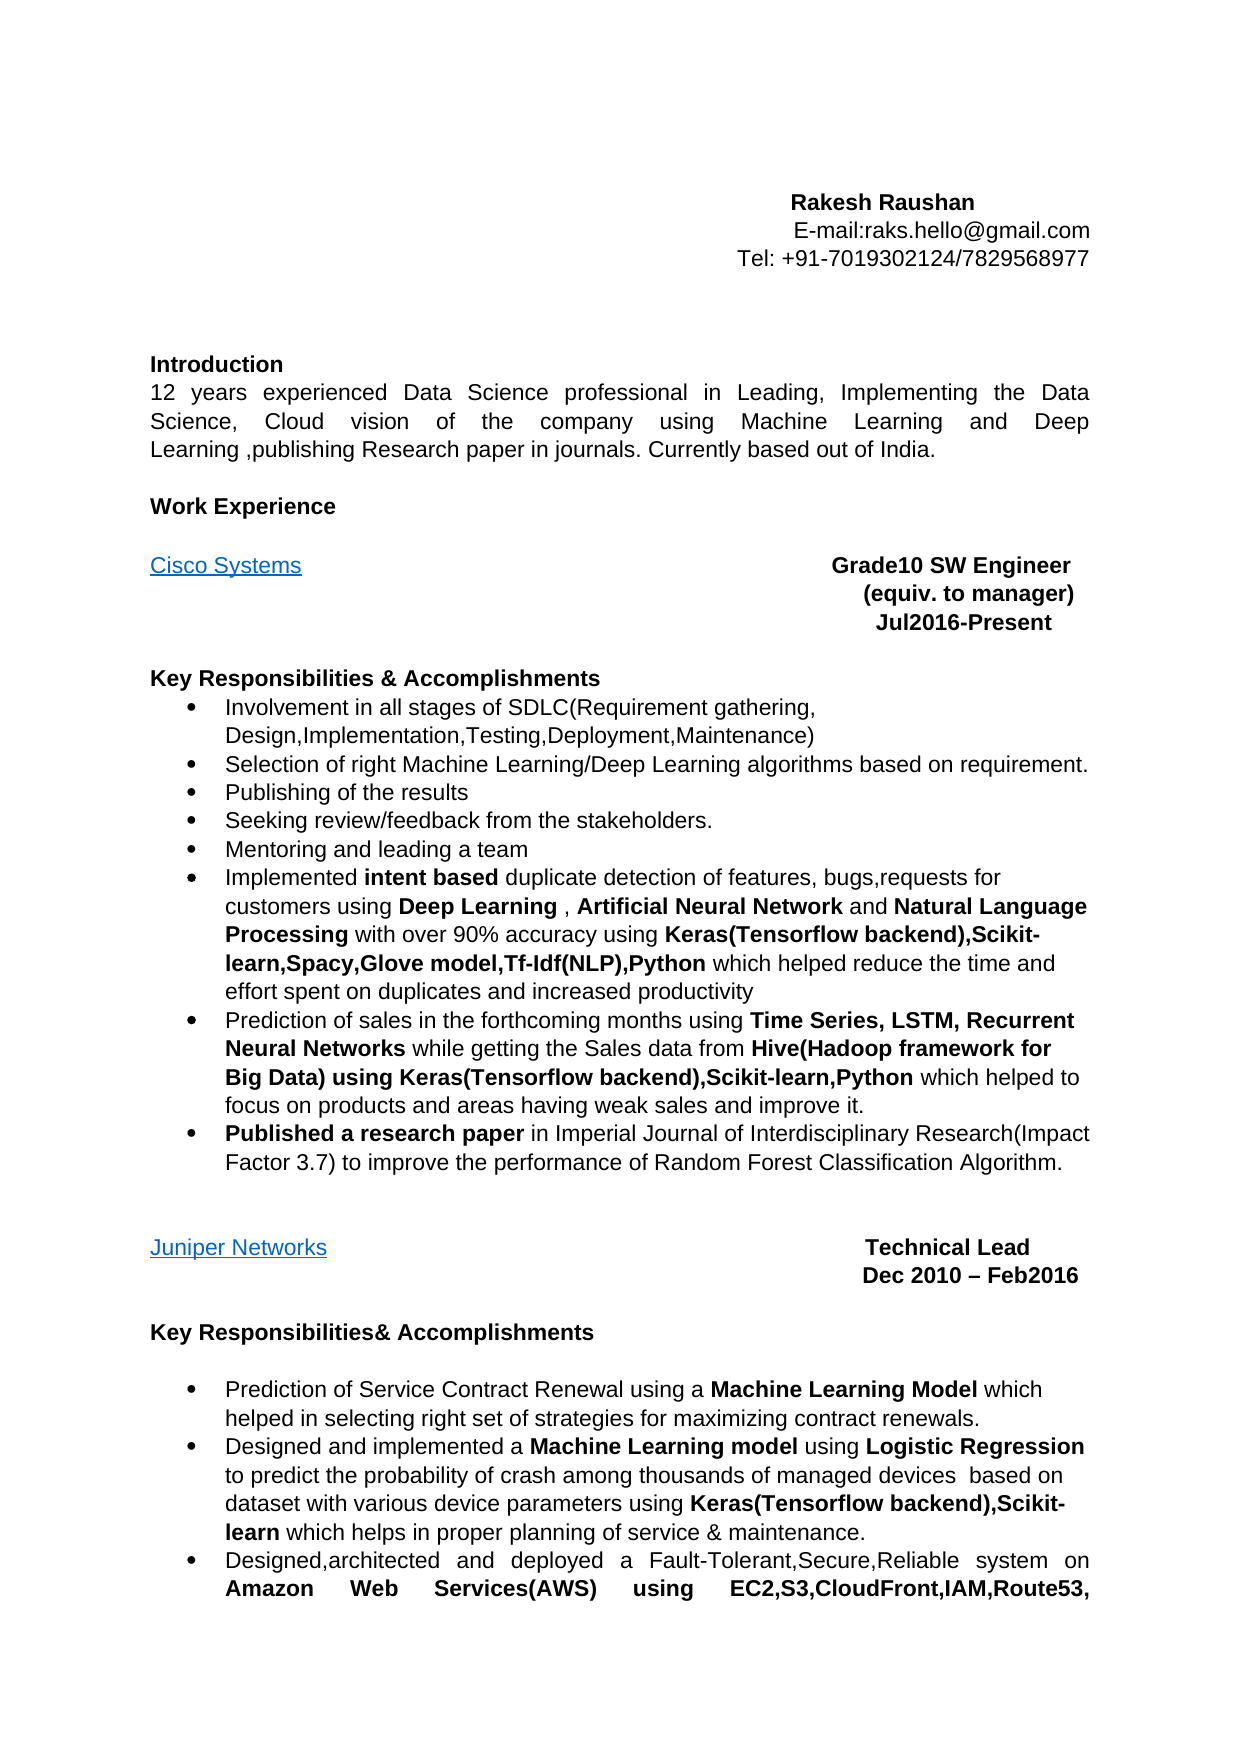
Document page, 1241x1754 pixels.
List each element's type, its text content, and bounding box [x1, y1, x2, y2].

list Publishing of the results [187, 779, 1090, 805]
list Designed and implemented a Machine Learning model using Logistic Regression to predict the probability of crash among thousands of managed devices based on dataset with various device parameters using Keras(Tensorflow backend),Scikit-learn which helps in proper planning of service & maintenance. [187, 1433, 1090, 1545]
list Prediction of Service Contract Renewal using a Machine Learning Model which helped in selecting right set of strategies for maximizing contract renewals. [187, 1376, 1090, 1431]
text Dec 2010 – Feb2016 [150, 1262, 1090, 1289]
list Seeking review/feedback from the stakeholders. [187, 807, 1090, 834]
text Key Responsibilities & Accomplishments [150, 665, 1090, 692]
text Rakesh Raushan [600, 188, 1090, 215]
list Involvement in all stages of SDLC(Requirement gathering, Design,Implementation,Testing,Deployment,Maintenance) [187, 694, 1090, 748]
list Implemented intent based duplicate detection of features, bugs,requests for customers using Deep Learning , Artificial Neural Network and Natural Language Processing with over 90% accuracy using Keras(Tensorflow backend),Scikit-learn,Spacy,Glove model,Tf-Idf(NLP),Python which helped reduce the time and effort spent on duplicates and increased productivity [187, 864, 1090, 1004]
list Published a research paper in Imperial Journal of Interdisciplinary Research(Impact Factor 3.7) to improve the performance of Random Forest Classification Algorithm. [187, 1120, 1090, 1175]
text E-mail:raks.hello@gmail.com [150, 217, 1090, 243]
text 12 years experienced Data Science professional in Leading, Implementing the Data Science, Cloud vision of the company using Machine Learning and Deep Learning ,publishing Research paper in journals. Currently based out of India. [150, 379, 1090, 462]
list Selection of right Machine Learning/Deep Learning algorithms based on requirement. [187, 751, 1090, 777]
text Introduction [150, 351, 1090, 377]
text Cisco Systems Grade10 SW Engineer (equiv. to manager) [150, 552, 1090, 606]
list Mentoring and leading a team [187, 836, 1090, 862]
text Tel: +91-7019302124/7829568977 [150, 245, 1090, 272]
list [187, 1547, 1090, 1602]
text Juniper Networks Technical Lead [150, 1234, 1090, 1260]
text Jul2016-Present [150, 608, 1090, 635]
text Work Experience [150, 493, 1090, 519]
list Prediction of sales in the forthcoming months using Time Series, LSTM, Recurrent Neural Networks while getting the Sales data from Hive(Hadoop framework for Big Data) using Keras(Tensorflow backend),Scikit-learn,Python which helped to focus on products and areas having weak sales and improve it. [187, 1007, 1090, 1118]
text Key Responsibilities& Accomplishments [150, 1319, 1090, 1346]
